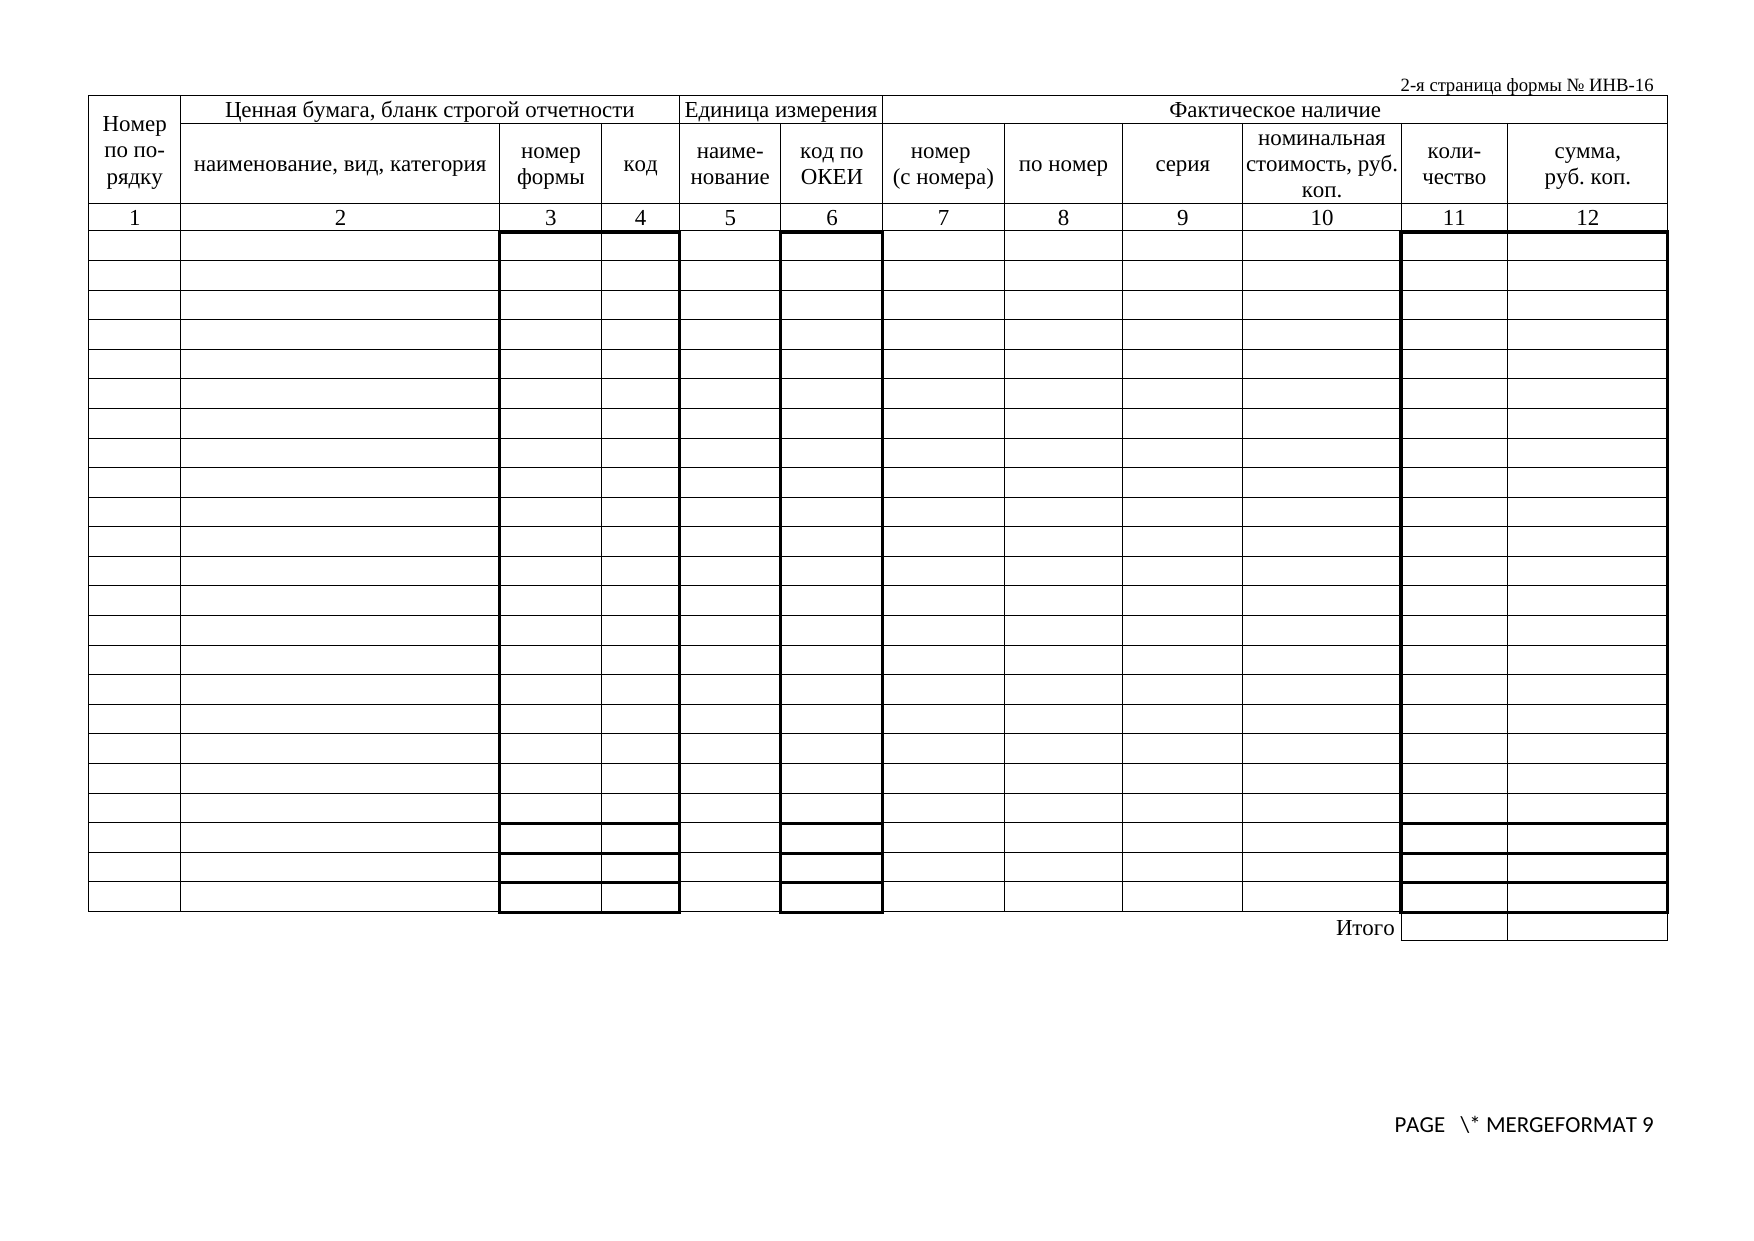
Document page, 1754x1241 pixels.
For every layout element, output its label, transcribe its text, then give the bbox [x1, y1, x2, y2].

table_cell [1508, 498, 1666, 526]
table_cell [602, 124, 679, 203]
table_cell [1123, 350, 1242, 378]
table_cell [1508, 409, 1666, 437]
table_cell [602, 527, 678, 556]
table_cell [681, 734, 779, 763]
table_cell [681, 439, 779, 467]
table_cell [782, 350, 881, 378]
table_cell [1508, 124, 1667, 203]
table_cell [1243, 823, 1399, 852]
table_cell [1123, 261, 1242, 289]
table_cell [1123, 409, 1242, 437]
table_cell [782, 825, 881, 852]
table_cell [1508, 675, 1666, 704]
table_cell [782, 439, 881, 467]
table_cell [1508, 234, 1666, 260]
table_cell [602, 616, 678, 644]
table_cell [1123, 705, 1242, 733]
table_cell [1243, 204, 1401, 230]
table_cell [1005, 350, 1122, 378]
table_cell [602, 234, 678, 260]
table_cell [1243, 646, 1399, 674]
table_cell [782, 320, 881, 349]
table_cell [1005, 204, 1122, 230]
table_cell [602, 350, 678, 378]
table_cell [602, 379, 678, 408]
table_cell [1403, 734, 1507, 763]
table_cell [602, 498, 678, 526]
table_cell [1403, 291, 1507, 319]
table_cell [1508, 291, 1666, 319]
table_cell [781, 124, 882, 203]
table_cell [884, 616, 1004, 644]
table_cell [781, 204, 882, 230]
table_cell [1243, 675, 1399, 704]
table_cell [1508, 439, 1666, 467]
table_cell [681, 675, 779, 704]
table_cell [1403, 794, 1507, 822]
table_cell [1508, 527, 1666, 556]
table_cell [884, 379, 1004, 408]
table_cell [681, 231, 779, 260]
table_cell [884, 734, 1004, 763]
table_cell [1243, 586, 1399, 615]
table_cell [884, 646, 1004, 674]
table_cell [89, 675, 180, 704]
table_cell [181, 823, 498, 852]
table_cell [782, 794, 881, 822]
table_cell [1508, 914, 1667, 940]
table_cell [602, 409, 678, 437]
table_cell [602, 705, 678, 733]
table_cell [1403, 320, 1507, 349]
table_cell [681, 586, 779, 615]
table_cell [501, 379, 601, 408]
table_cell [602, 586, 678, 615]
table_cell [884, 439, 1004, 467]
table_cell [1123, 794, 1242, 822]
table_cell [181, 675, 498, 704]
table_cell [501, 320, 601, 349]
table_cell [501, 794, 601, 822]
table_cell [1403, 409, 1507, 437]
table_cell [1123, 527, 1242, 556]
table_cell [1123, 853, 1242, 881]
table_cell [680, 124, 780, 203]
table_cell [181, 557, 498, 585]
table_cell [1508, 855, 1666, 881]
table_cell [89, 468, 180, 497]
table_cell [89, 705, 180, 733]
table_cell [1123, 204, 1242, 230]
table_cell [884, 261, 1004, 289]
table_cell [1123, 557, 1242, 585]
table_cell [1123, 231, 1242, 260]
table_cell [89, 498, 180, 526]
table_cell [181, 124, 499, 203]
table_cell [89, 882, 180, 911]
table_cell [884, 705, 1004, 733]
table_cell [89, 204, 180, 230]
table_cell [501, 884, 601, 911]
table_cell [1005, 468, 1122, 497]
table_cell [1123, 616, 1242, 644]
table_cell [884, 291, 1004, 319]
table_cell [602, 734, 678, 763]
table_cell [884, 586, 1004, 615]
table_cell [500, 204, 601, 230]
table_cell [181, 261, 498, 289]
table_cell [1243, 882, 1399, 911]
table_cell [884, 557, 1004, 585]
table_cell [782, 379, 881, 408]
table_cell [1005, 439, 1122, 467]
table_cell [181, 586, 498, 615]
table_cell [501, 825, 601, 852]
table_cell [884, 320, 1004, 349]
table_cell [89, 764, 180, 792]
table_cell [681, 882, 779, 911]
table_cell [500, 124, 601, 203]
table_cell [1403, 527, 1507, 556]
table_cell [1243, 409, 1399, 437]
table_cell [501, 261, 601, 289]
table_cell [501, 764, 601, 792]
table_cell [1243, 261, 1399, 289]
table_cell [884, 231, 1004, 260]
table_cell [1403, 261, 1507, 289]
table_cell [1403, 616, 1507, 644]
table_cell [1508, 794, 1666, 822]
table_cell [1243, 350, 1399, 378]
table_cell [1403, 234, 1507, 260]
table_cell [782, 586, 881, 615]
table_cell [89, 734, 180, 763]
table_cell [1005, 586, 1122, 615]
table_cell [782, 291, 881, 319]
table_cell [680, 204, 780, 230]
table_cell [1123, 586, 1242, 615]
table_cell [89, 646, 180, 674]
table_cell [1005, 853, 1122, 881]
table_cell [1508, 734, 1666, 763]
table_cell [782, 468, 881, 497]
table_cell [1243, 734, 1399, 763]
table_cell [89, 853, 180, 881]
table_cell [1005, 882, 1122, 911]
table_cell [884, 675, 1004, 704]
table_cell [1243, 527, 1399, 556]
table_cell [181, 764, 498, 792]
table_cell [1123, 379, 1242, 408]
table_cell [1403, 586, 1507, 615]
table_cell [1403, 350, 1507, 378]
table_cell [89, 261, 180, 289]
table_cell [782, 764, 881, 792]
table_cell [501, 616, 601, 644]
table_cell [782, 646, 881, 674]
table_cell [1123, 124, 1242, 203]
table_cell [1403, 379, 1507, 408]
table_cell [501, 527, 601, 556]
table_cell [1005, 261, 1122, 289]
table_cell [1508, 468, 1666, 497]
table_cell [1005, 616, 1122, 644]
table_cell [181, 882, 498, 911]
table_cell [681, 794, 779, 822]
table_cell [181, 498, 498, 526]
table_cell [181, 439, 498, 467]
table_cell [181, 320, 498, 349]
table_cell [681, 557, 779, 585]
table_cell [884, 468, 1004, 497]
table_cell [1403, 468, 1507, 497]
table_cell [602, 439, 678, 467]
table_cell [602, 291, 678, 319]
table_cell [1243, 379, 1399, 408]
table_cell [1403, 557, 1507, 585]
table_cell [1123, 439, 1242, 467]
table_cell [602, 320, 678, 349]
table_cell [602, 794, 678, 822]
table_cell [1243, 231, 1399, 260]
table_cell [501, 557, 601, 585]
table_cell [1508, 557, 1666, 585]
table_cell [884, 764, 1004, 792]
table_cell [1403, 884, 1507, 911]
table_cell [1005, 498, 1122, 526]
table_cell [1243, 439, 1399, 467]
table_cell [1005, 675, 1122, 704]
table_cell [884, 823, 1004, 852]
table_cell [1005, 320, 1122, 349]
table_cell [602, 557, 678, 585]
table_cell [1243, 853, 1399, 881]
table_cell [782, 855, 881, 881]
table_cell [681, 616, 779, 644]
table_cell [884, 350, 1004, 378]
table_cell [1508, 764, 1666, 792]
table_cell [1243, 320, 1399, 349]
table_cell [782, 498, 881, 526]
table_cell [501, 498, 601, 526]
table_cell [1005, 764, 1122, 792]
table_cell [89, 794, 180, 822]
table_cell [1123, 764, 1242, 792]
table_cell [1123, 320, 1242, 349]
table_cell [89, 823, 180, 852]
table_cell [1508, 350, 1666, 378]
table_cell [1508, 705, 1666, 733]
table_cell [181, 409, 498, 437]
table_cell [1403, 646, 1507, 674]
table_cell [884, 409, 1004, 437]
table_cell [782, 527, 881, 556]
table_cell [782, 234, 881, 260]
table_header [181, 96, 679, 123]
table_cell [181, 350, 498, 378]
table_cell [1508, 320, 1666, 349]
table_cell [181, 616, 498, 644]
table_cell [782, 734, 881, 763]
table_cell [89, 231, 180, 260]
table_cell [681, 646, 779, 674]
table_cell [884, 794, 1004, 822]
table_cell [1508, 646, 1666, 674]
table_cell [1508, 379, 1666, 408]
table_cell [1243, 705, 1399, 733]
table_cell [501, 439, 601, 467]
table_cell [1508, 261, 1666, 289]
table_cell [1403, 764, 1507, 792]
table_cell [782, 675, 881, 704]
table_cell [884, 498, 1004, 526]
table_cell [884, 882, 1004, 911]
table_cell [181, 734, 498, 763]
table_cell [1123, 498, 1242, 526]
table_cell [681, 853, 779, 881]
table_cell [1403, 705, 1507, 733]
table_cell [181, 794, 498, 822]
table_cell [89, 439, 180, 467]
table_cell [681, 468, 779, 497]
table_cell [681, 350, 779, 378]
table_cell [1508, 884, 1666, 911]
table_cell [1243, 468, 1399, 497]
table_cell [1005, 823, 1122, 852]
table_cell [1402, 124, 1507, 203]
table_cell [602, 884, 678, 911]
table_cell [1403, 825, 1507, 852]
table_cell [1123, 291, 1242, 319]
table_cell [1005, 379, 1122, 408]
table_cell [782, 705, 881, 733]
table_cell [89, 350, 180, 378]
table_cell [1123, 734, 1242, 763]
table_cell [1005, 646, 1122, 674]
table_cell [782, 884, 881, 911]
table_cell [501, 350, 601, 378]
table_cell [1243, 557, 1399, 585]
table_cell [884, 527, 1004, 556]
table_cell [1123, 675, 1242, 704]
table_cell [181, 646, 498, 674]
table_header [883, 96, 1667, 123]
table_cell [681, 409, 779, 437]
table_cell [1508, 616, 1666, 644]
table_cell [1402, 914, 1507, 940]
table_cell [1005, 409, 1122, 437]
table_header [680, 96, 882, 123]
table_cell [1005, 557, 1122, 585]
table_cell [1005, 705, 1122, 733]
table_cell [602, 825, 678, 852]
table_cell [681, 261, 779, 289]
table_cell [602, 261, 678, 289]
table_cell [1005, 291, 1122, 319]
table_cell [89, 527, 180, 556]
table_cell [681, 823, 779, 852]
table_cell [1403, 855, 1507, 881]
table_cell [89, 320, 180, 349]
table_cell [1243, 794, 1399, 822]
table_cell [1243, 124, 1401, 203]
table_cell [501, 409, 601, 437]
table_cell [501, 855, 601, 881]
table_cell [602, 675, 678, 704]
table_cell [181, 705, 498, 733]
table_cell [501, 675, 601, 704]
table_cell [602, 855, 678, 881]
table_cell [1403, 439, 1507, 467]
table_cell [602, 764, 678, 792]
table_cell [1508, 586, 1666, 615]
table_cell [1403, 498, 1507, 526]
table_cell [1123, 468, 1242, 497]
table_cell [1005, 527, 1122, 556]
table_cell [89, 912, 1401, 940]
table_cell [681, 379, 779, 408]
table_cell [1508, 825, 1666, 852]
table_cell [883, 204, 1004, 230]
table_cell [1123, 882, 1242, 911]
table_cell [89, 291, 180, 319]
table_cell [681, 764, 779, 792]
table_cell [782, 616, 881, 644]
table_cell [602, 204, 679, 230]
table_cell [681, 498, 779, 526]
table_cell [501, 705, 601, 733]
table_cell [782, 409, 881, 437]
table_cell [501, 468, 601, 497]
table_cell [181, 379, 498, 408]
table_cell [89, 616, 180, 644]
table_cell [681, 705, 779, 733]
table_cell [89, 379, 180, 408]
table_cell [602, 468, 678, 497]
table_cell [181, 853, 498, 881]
text 2-я страница формы № ИНВ-16 [89, 74, 1654, 95]
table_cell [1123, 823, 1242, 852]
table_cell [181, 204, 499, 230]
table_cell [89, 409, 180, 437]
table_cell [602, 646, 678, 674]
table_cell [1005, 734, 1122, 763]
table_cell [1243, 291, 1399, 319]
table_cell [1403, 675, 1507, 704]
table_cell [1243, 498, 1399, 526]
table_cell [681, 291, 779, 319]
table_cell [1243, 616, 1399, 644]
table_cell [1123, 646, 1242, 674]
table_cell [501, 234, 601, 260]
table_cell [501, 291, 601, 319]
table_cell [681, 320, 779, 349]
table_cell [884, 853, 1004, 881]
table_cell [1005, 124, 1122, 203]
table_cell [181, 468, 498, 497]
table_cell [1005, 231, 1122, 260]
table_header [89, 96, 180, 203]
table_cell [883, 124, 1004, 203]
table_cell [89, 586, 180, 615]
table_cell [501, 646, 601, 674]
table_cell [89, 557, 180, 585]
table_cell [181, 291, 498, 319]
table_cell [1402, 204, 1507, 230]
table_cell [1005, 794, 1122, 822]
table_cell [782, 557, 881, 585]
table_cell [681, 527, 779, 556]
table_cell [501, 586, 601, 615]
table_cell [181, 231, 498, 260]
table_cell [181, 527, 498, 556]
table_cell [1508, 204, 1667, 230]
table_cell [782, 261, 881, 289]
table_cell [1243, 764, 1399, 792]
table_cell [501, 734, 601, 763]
